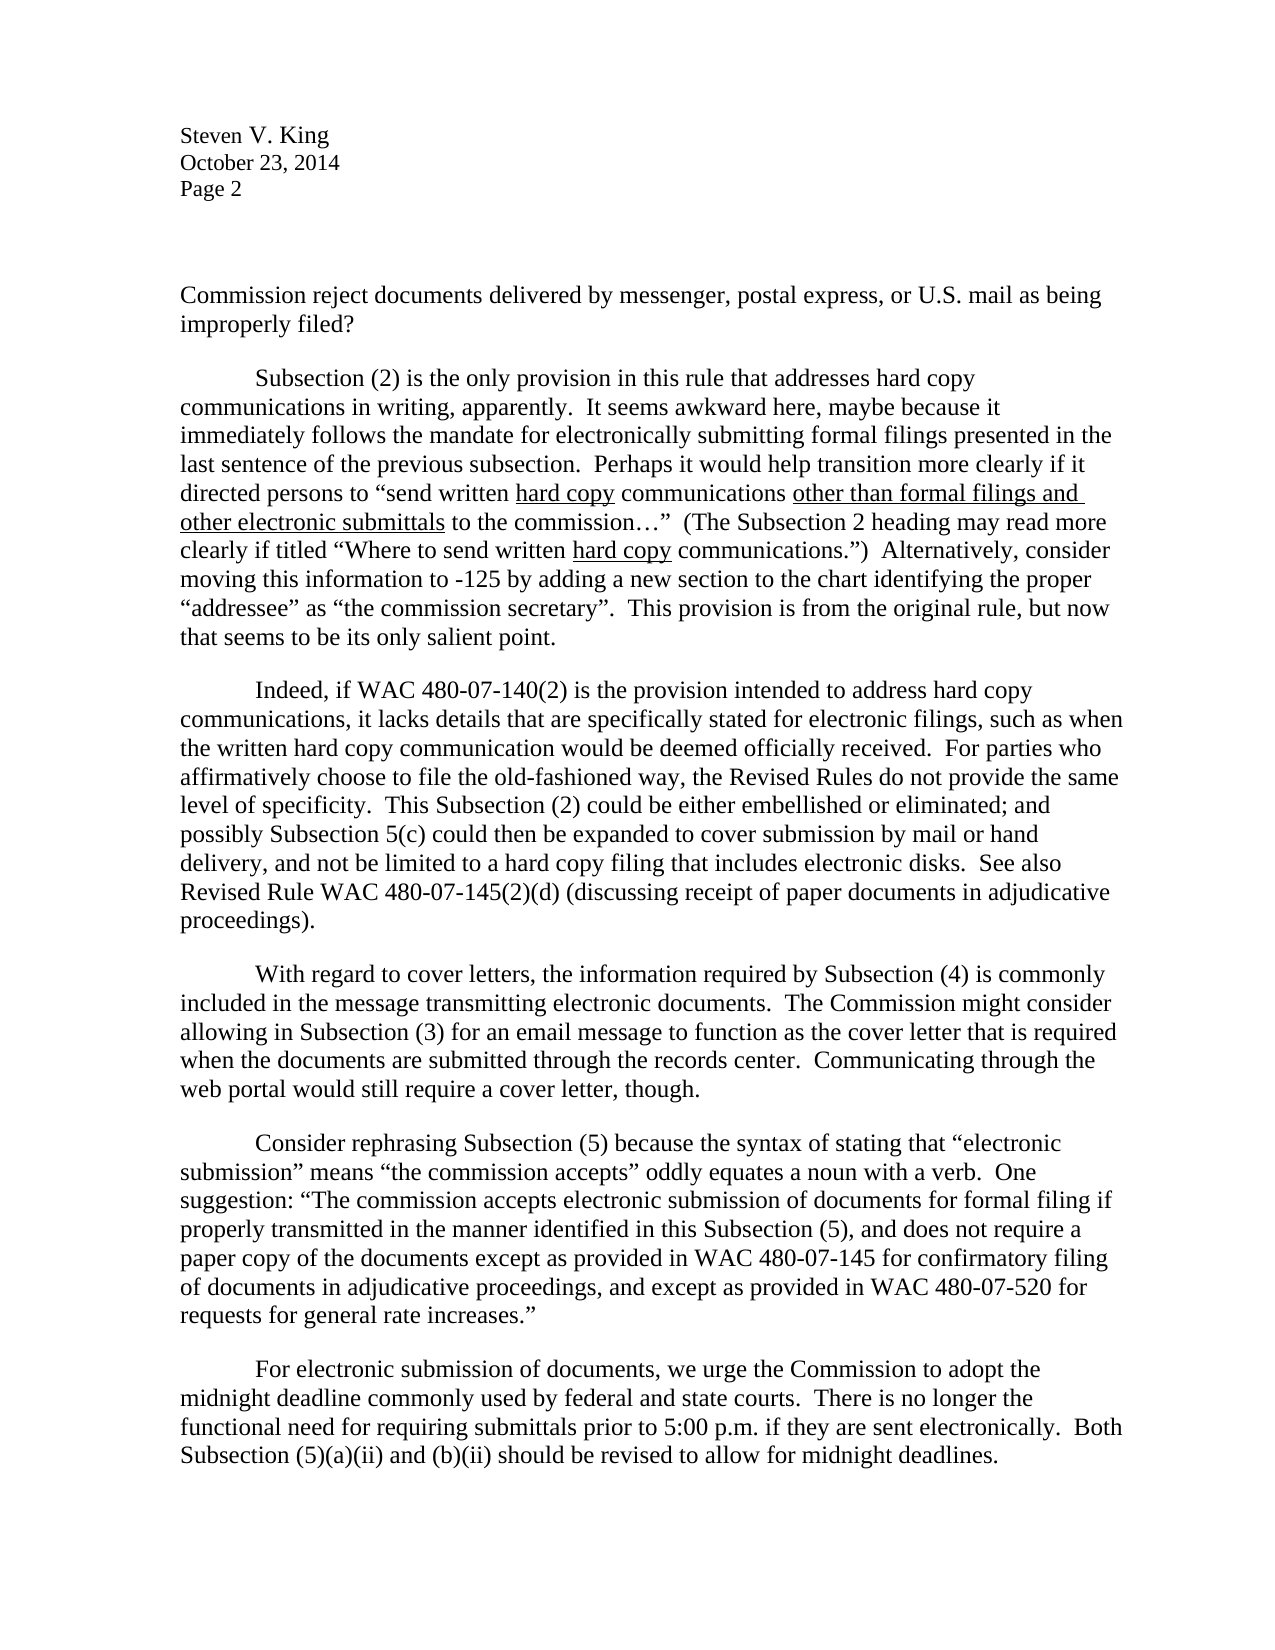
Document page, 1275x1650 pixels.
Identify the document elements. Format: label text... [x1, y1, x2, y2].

text With regard to cover letters, the information required by Subsection (4) is commonly included in the message transmitting electronic documents. The Commission might consider allowing in Subsection (3) for an email message to function as the cover letter that is required when the documents are submitted through the records center. Communicating through the web portal would still require a cover letter, though. [180, 959, 1125, 1103]
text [180, 281, 1125, 338]
text Consider rephrasing Subsection (5) because the syntax of stating that “electronic submission” means “the commission accepts” oddly equates a noun with a verb. One suggestion: “The commission accepts electronic submission of documents for formal filing if properly transmitted in the manner identified in this Subsection (5), and does not require a paper copy of the documents except as provided in WAC 480-07-145 for confirmatory filing of documents in adjudicative proceedings, and except as provided in WAC 480-07-520 for requests for general rate increases.” [180, 1128, 1125, 1329]
text Indeed, if WAC 480-07-140(2) is the provision intended to address hard copy communications, it lacks details that are specifically stated for electronic filings, such as when the written hard copy communication would be deemed officially received. For parties who affirmatively choose to file the old-fashioned way, the Revised Rules do not provide the same level of specificity. This Subsection (2) could be either embellished or eliminated; and possibly Subsection 5(c) could then be expanded to cover submission by mail or hand delivery, and not be limited to a hard copy filing that includes electronic disks. See also Revised Rule WAC 480-07-145(2)(d) (discussing receipt of paper documents in adjudicative proceedings). [180, 676, 1125, 934]
text For electronic submission of documents, we urge the Commission to adopt the midnight deadline commonly used by federal and state courts. There is no longer the functional need for requiring submittals prior to 5:00 p.m. if they are sent electronically. Both Subsection (5)(a)(ii) and (b)(ii) should be revised to allow for midnight deadlines. [180, 1354, 1125, 1469]
text Subsection (2) is the only provision in this rule that addresses hard copy communications in writing, apparently. It seems awkward here, maybe because it immediately follows the mandate for electronically submitting formal filings presented in the last sentence of the previous subsection. Perhaps it would help transition more clearly if it directed persons to “send written hard copy communications other than formal filings and other electronic submittals to the commission…” (The Subsection 2 heading may read more clearly if titled “Where to send written hard copy communications.”) Alternatively, consider moving this information to -125 by adding a new section to the chart identifying the proper “addressee” as “the commission secretary”. This provision is from the original rule, but now that seems to be its only salient point. [180, 363, 1125, 651]
